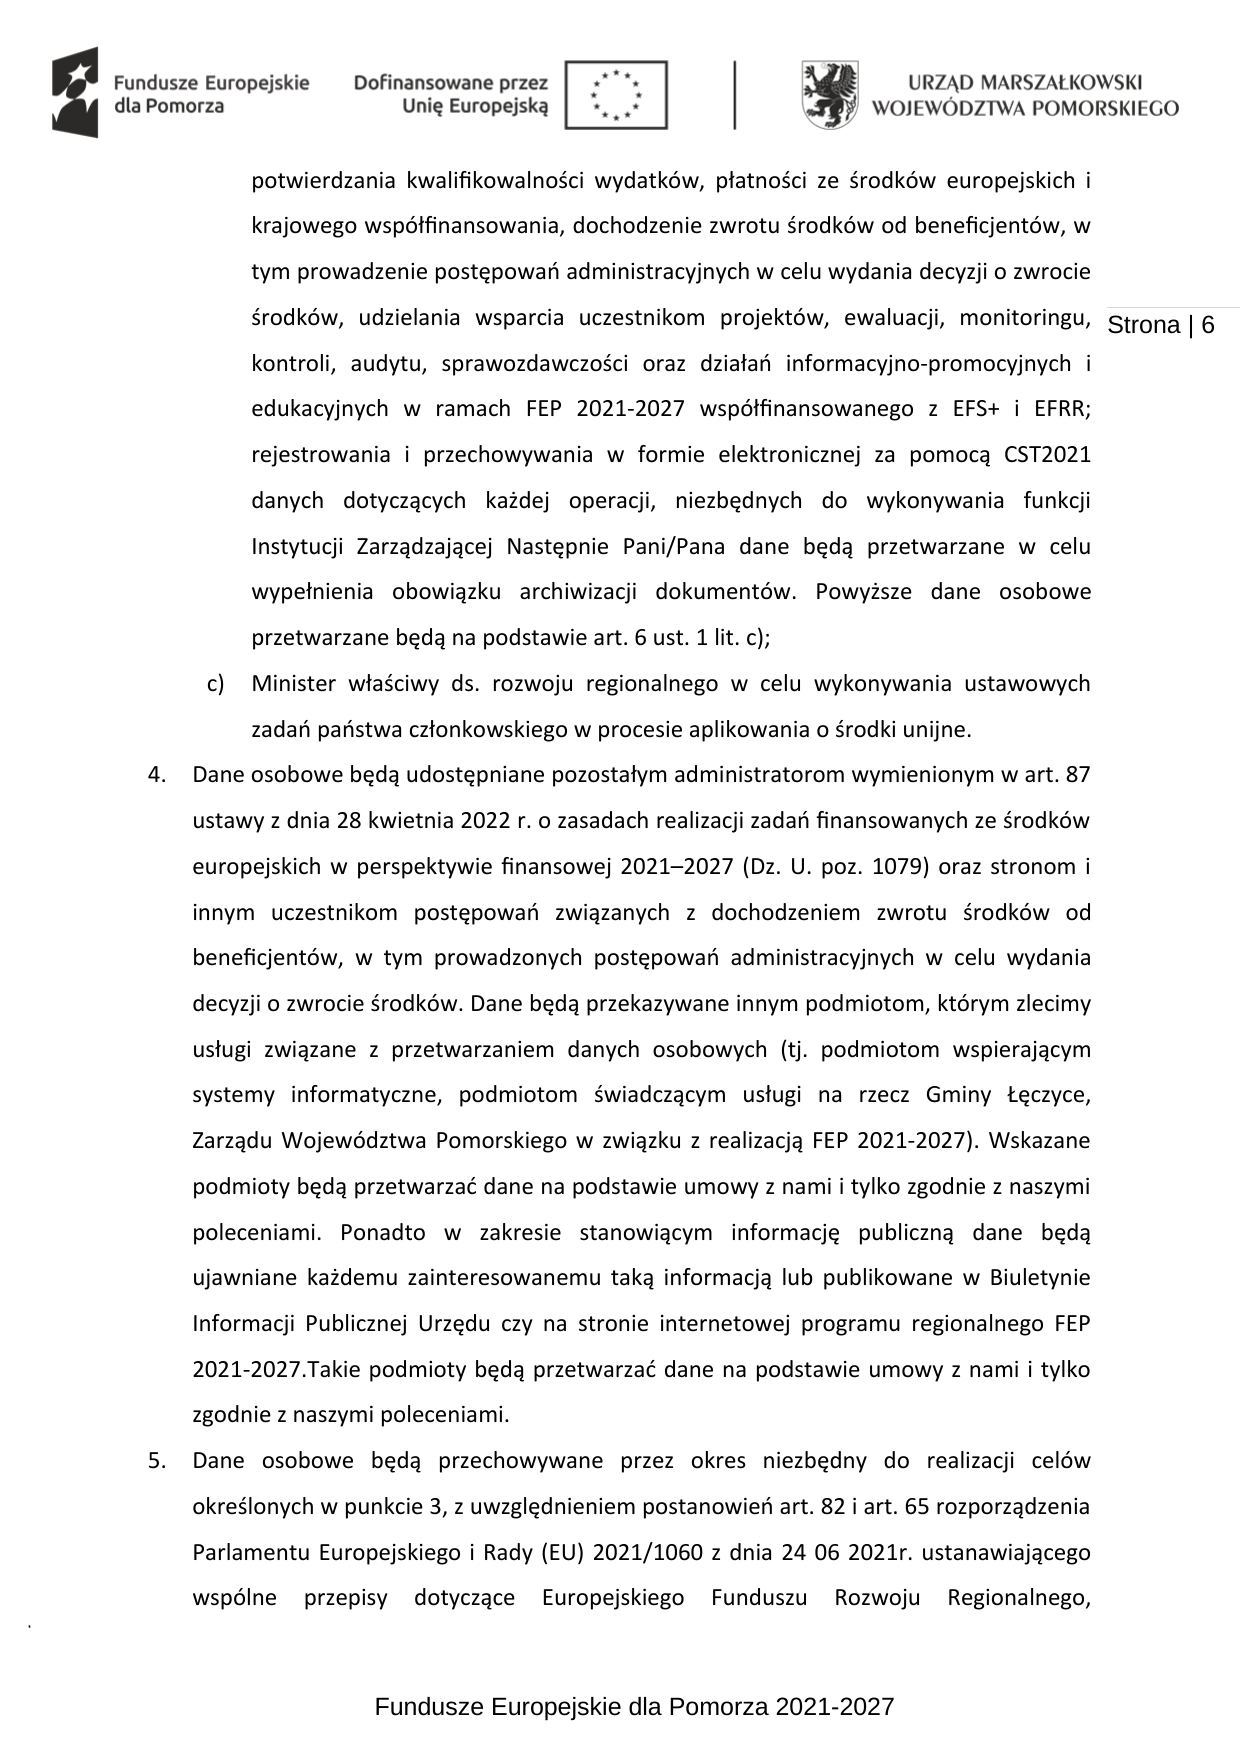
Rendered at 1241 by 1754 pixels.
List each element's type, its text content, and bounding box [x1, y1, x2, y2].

list Minister właściwy ds. rozwoju regionalnego w celu wykonywania ustawowych zadań państwa członkowskiego w procesie aplikowania o środki unijne. [207, 667, 1093, 743]
picture [29, 23, 1202, 160]
list Dane osobowe będą udostępniane pozostałym administratorom wymienionym w art. 87 ustawy z dnia 28 kwietnia 2022 r. o zasadach realizacji zadań finansowanych ze środków europejskich w perspektywie finansowej 2021–2027 (Dz. U. poz. 1079) oraz stronom i innym uczestnikom postępowań związanych z dochodzeniem zwrotu środków od beneficjentów, w tym prowadzonych postępowań administracyjnych w celu wydania decyzji o zwrocie środków. Dane będą przekazywane innym podmiotom, którym zlecimy usługi związane z przetwarzaniem danych osobowych (tj. podmiotom wspierającym systemy informatyczne, podmiotom świadczącym usługi na rzecz Gminy Łęczyce, Zarządu Województwa Pomorskiego w związku z realizacją FEP 2021-2027). Wskazane podmioty będą przetwarzać dane na podstawie umowy z nami i tylko zgodnie z naszymi poleceniami. Ponadto w zakresie stanowiącym informację publiczną dane będą ujawniane każdemu zainteresowanemu taką informacją lub publikowane w Biuletynie Informacji Publicznej Urzędu czy na stronie internetowej programu regionalnego FEP 2021-2027.Takie podmioty będą przetwarzać dane na podstawie umowy z nami i tylko zgodnie z naszymi poleceniami. [148, 758, 1093, 1429]
